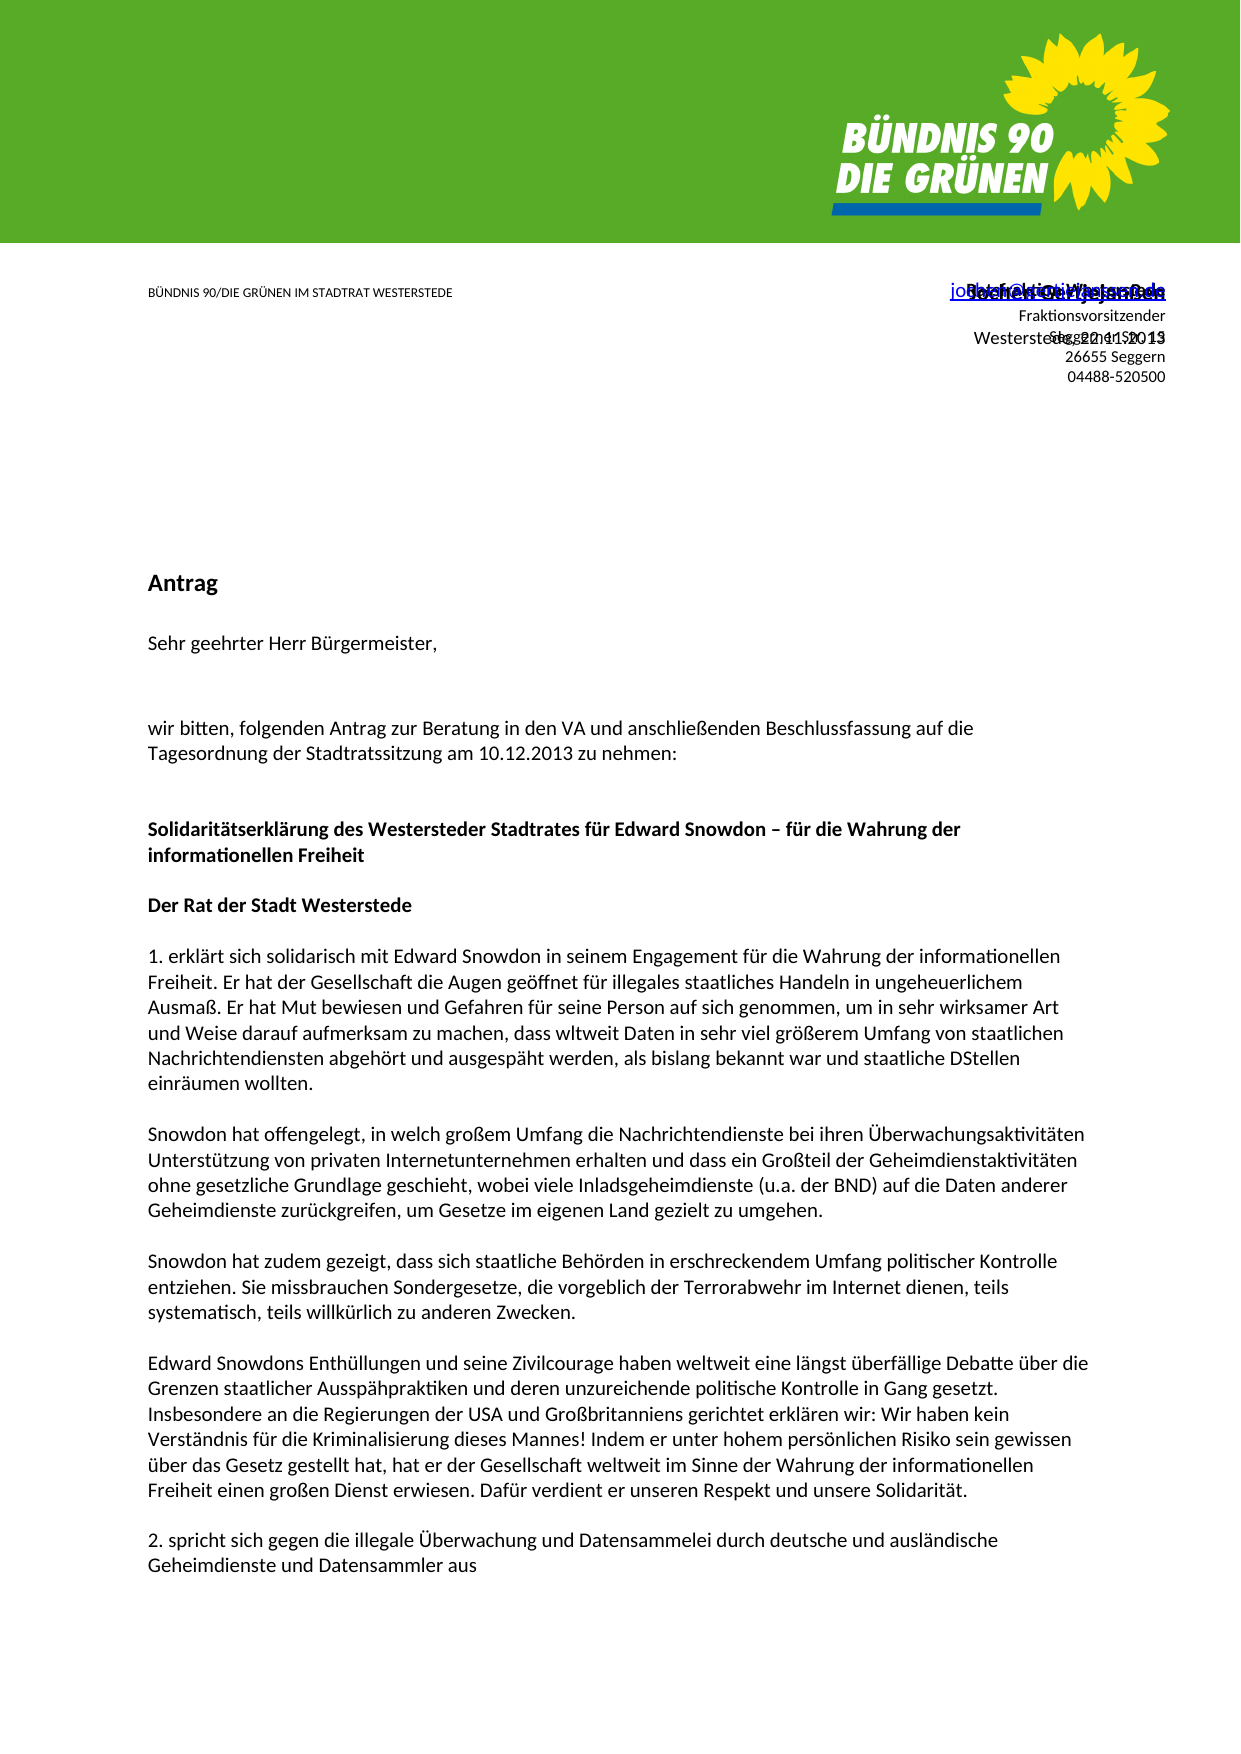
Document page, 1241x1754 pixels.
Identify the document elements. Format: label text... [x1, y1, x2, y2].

text 26655 Seggern [827, 349, 1165, 367]
text 04488-520500 [827, 367, 1165, 387]
text Antrag [148, 568, 1092, 598]
text Der Rat der Stadt Westerstede [148, 893, 1092, 918]
text wir bitten, folgenden Antrag zur Beratung in den VA und anschließenden Beschlussfassung auf die Tagesordnung der Stadtratssitzung am 10.12.2013 zu nehmen: [148, 715, 1092, 766]
text BÜNDNIS 90/DIE GRÜNEN im Stadtrat Westerstede [148, 278, 553, 301]
picture [0, 0, 1241, 243]
text 2. spricht sich gegen die illegale Überwachung und Datensammelei durch deutsche und ausländische Geheimdienste und Datensammler aus [148, 1527, 1092, 1602]
text Fraktionsvorsitzender [827, 306, 1165, 326]
text Solidaritätserklärung des Westersteder Stadtrates für Edward Snowdon – für die Wahrung der informationellen Freiheit [148, 816, 1092, 867]
text Sehr geehrter Herr Bürgermeister, [148, 627, 1092, 656]
text 1. erklärt sich solidarisch mit Edward Snowdon in seinem Engagement für die Wahrung der informationellen Freiheit. Er hat der Gesellschaft die Augen geöffnet für illegales staatliches Handeln in ungeheuerlichem Ausmaß. Er hat Mut bewiesen und Gefahren für seine Person auf sich genommen, um in sehr wirksamer Art und Weise darauf aufmerksam zu machen, dass wltweit Daten in sehr viel größerem Umfang von staatlichen Nachrichtendiensten abgehört und ausgespäht werden, als bislang bekannt war und staatliche DStellen einräumen wollten. [148, 943, 1092, 1096]
text Snowdon hat offengelegt, in welch großem Umfang die Nachrichtendienste bei ihren Überwachungsaktivitäten Unterstützung von privaten Internetunternehmen erhalten und dass ein Großteil der Geheimdienstaktivitäten ohne gesetzliche Grundlage geschieht, wobei viele Inladsgeheimdienste (u.a. der BND) auf die Daten anderer Geheimdienste zurückgreifen, um Gesetze im eigenen Land gezielt zu umgehen. Snowdon hat zudem gezeigt, dass sich staatliche Behörden in erschreckendem Umfang politischer Kontrolle entziehen. Sie missbrauchen Sondergesetze, die vorgeblich der Terrorabwehr im Internet dienen, teils systematisch, teils willkürlich zu anderen Zwecken. Edward Snowdons Enthüllungen und seine Zivilcourage haben weltweit eine längst überfällige Debatte über die Grenzen staatlicher Ausspähpraktiken und deren unzureichende politische Kontrolle in Gang gesetzt. Insbesondere an die Regierungen der USA und Großbritanniens gerichtet erklären wir: Wir haben kein Verständnis für die Kriminalisierung dieses Mannes! Indem er unter hohem persönlichen Risiko sein gewissen über das Gesetz gestellt hat, hat er der Gesellschaft weltweit im Sinne der Wahrung der informationellen Freiheit einen großen Dienst erwiesen. Dafür verdient er unseren Respekt und unsere Solidarität. [148, 1096, 1092, 1527]
text jochen@gertjejanssen.de [827, 278, 1165, 303]
text Westerstede, 22.11.2013 [827, 326, 1165, 349]
